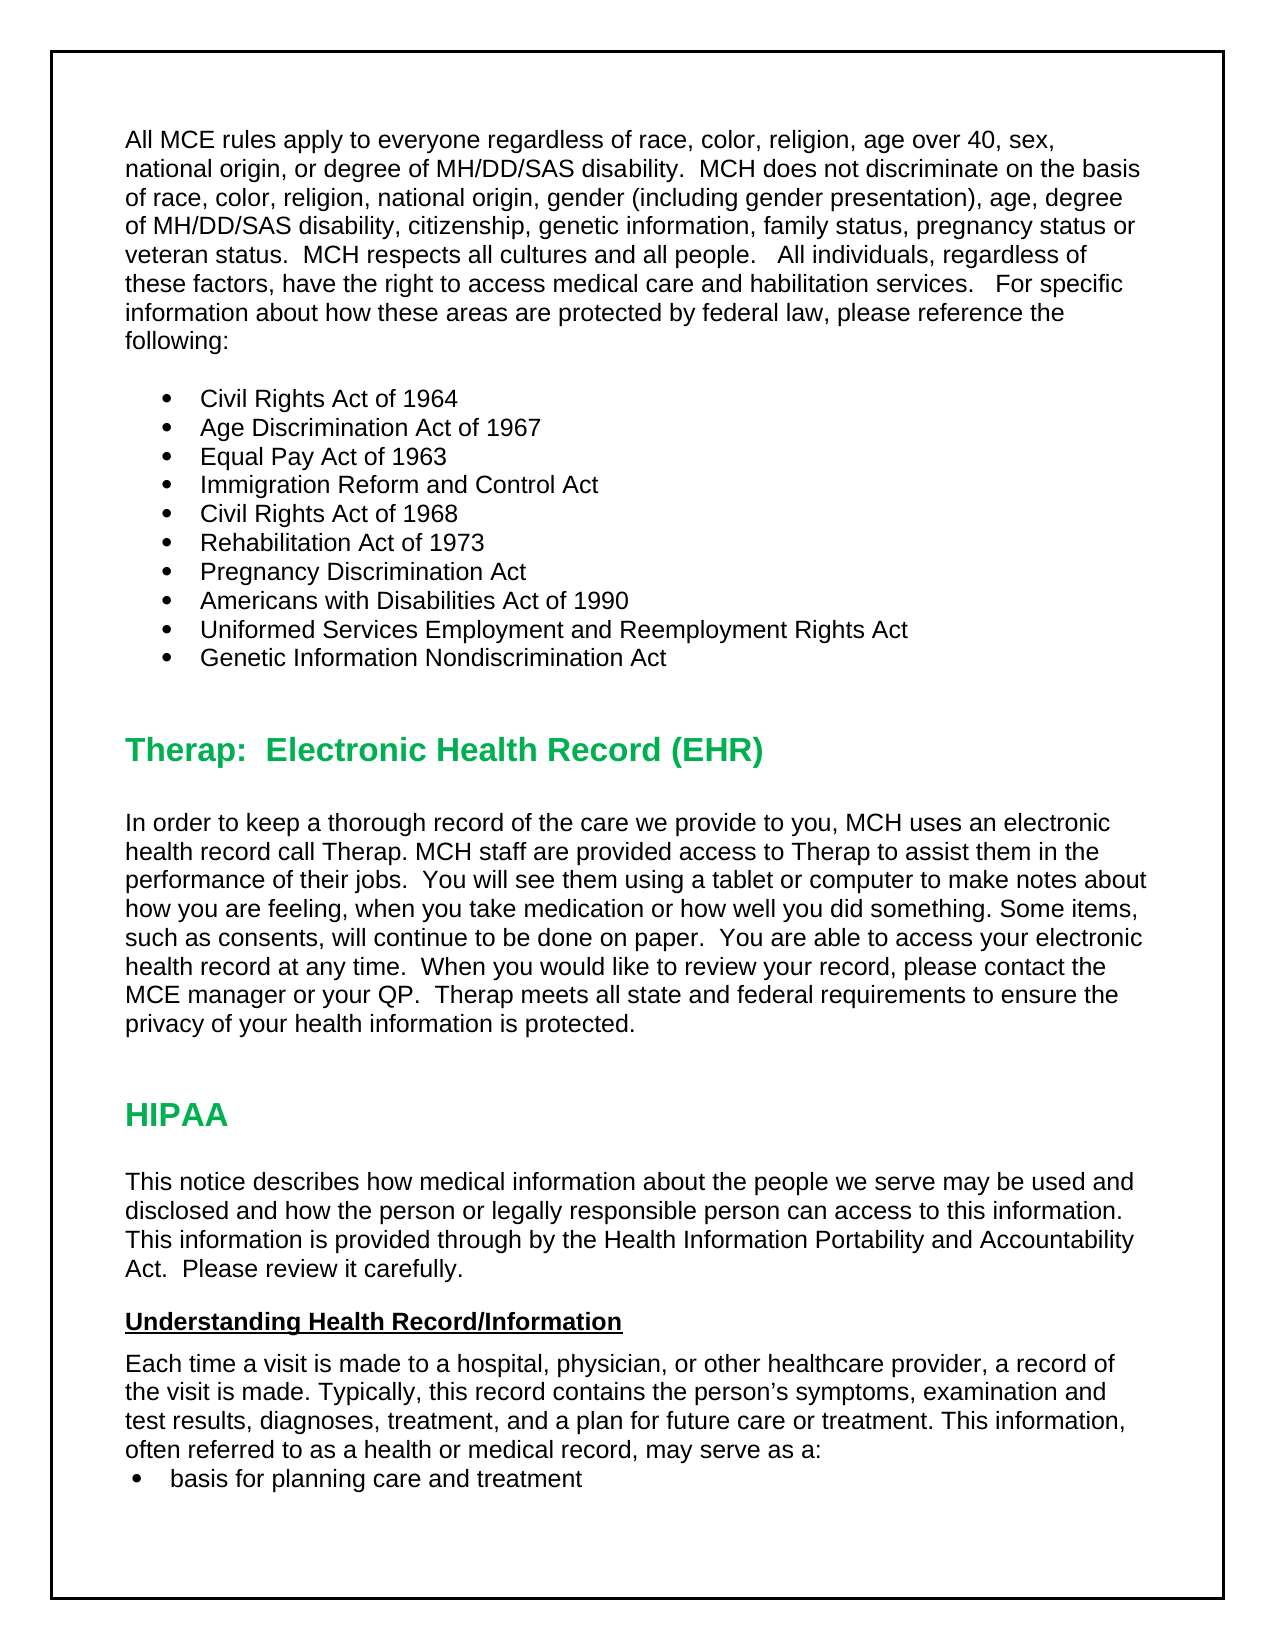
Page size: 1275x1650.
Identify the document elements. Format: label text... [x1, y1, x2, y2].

text Therap: Electronic Health Record (EHR) [125, 730, 1150, 768]
subtitle Understanding Health Record/Information [125, 1307, 1150, 1336]
list Age Discrimination Act of 1967 [162, 413, 1150, 441]
list Uniformed Services Employment and Reemployment Rights Act [162, 614, 1150, 643]
text This notice describes how medical information about the people we serve may be used and disclosed and how the person or legally responsible person can access to this information. This information is provided through by the Health Information Portability and Accountability Act. Please review it carefully. [125, 1167, 1150, 1282]
list Americans with Disabilities Act of 1990 [162, 586, 1150, 614]
text All MCE rules apply to everyone regardless of race, color, religion, age over 40, sex, national origin, or degree of MH/DD/SAS disability. MCH does not discriminate on the basis of race, color, religion, national origin, gender (including gender presentation), age, degree of MH/DD/SAS disability, citizenship, genetic information, family status, pregnancy status or veteran status. MCH respects all cultures and all people. All individuals, regardless of these factors, have the right to access medical care and habilitation services. For specific information about how these areas are protected by federal law, please reference the following: [125, 125, 1150, 355]
list Rehabilitation Act of 1973 [162, 528, 1150, 557]
list Equal Pay Act of 1963 [162, 441, 1150, 470]
list basis for planning care and treatment [132, 1464, 1150, 1492]
list Pregnancy Discrimination Act [162, 557, 1150, 586]
text In order to keep a thorough record of the care we provide to you, MCH uses an electronic health record call Therap. MCH staff are provided access to Therap to assist them in the performance of their jobs. You will see them using a tablet or computer to make notes about how you are feeling, when you take medication or how well you did something. Some items, such as consents, will continue to be done on paper. You are able to access your electronic health record at any time. When you would like to review your record, please contact the MCE manager or your QP. Therap meets all state and federal requirements to ensure the privacy of your health information is protected. [125, 808, 1150, 1038]
list Immigration Reform and Control Act [162, 470, 1150, 499]
text HIPAA [125, 1095, 1150, 1134]
text Each time a visit is made to a hospital, physician, or other healthcare provider, a record of the visit is made. Typically, this record contains the person’s symptoms, examination and test results, diagnoses, treatment, and a plan for future care or treatment. This information, often referred to as a health or medical record, may serve as a: [125, 1349, 1150, 1464]
list Genetic Information Nondiscrimination Act [162, 643, 1150, 672]
list Civil Rights Act of 1968 [162, 499, 1150, 528]
list Civil Rights Act of 1964 [162, 384, 1150, 413]
